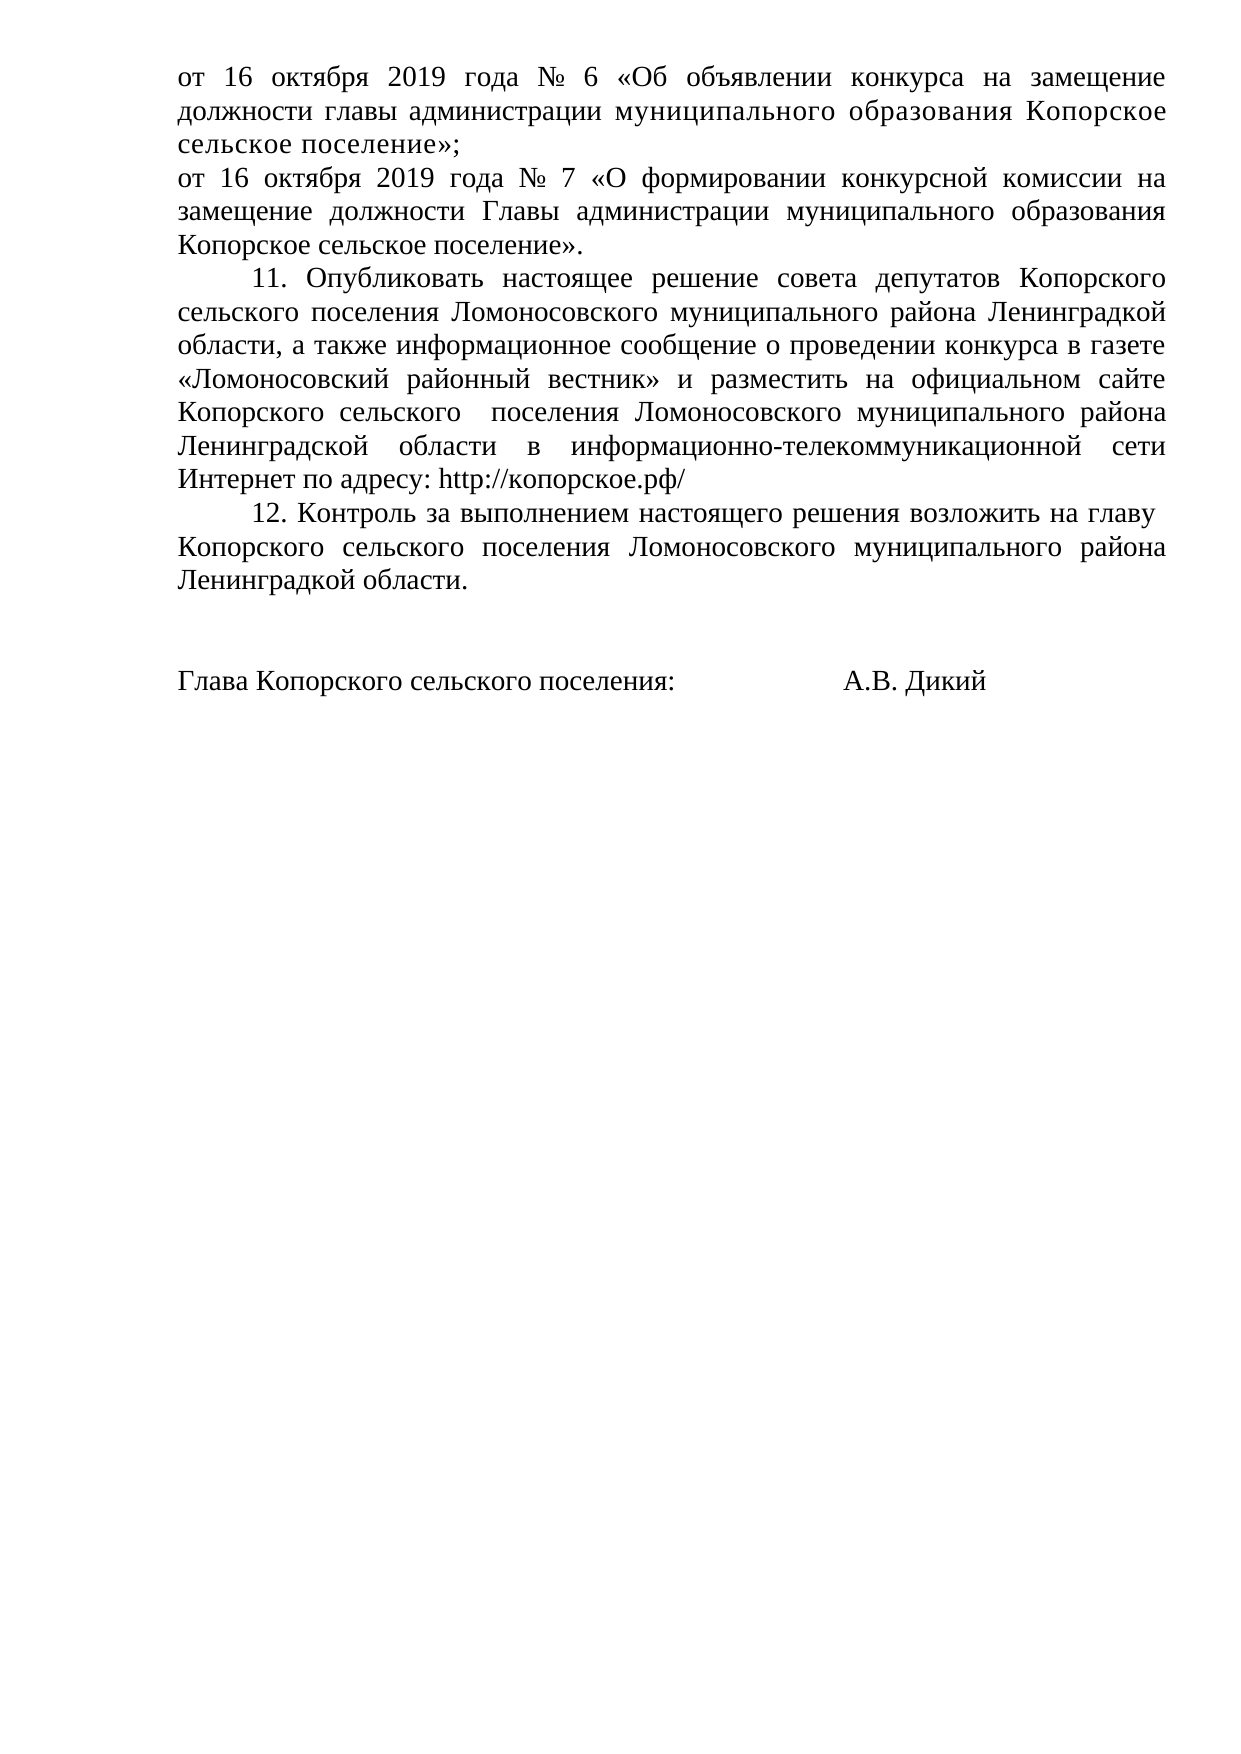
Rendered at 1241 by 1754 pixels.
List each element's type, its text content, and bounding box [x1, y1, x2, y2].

text 12. Контроль за выполнением настоящего решения возложить на главу Копорского сельского поселения Ломоносовского муниципального района Ленинградкой области. [177, 495, 1167, 596]
text от 16 октября 2019 года № 7 «О формировании конкурсной комиссии на замещение должности Главы администрации муниципального образования Копорское сельское поселение». [177, 160, 1167, 260]
text Глава Копорского сельского поселения: А.В. Дикий [177, 663, 1167, 730]
text от 16 октября 2019 года № 6 «Об объявлении конкурса на замещение должности главы администрации муниципального образования Копорское сельское поселение»; [177, 59, 1167, 160]
text 11. Опубликовать настоящее решение совета депутатов Копорского сельского поселения Ломоносовского муниципального района Ленинградкой области, а также информационное сообщение о проведении конкурса в газете «Ломоносовский районный вестник» и разместить на официальном сайте Копорского сельского поселения Ломоносовского муниципального района Ленинградской области в информационно-телекоммуникационной сети Интернет по адресу: http://копорское.рф/ [177, 260, 1167, 495]
